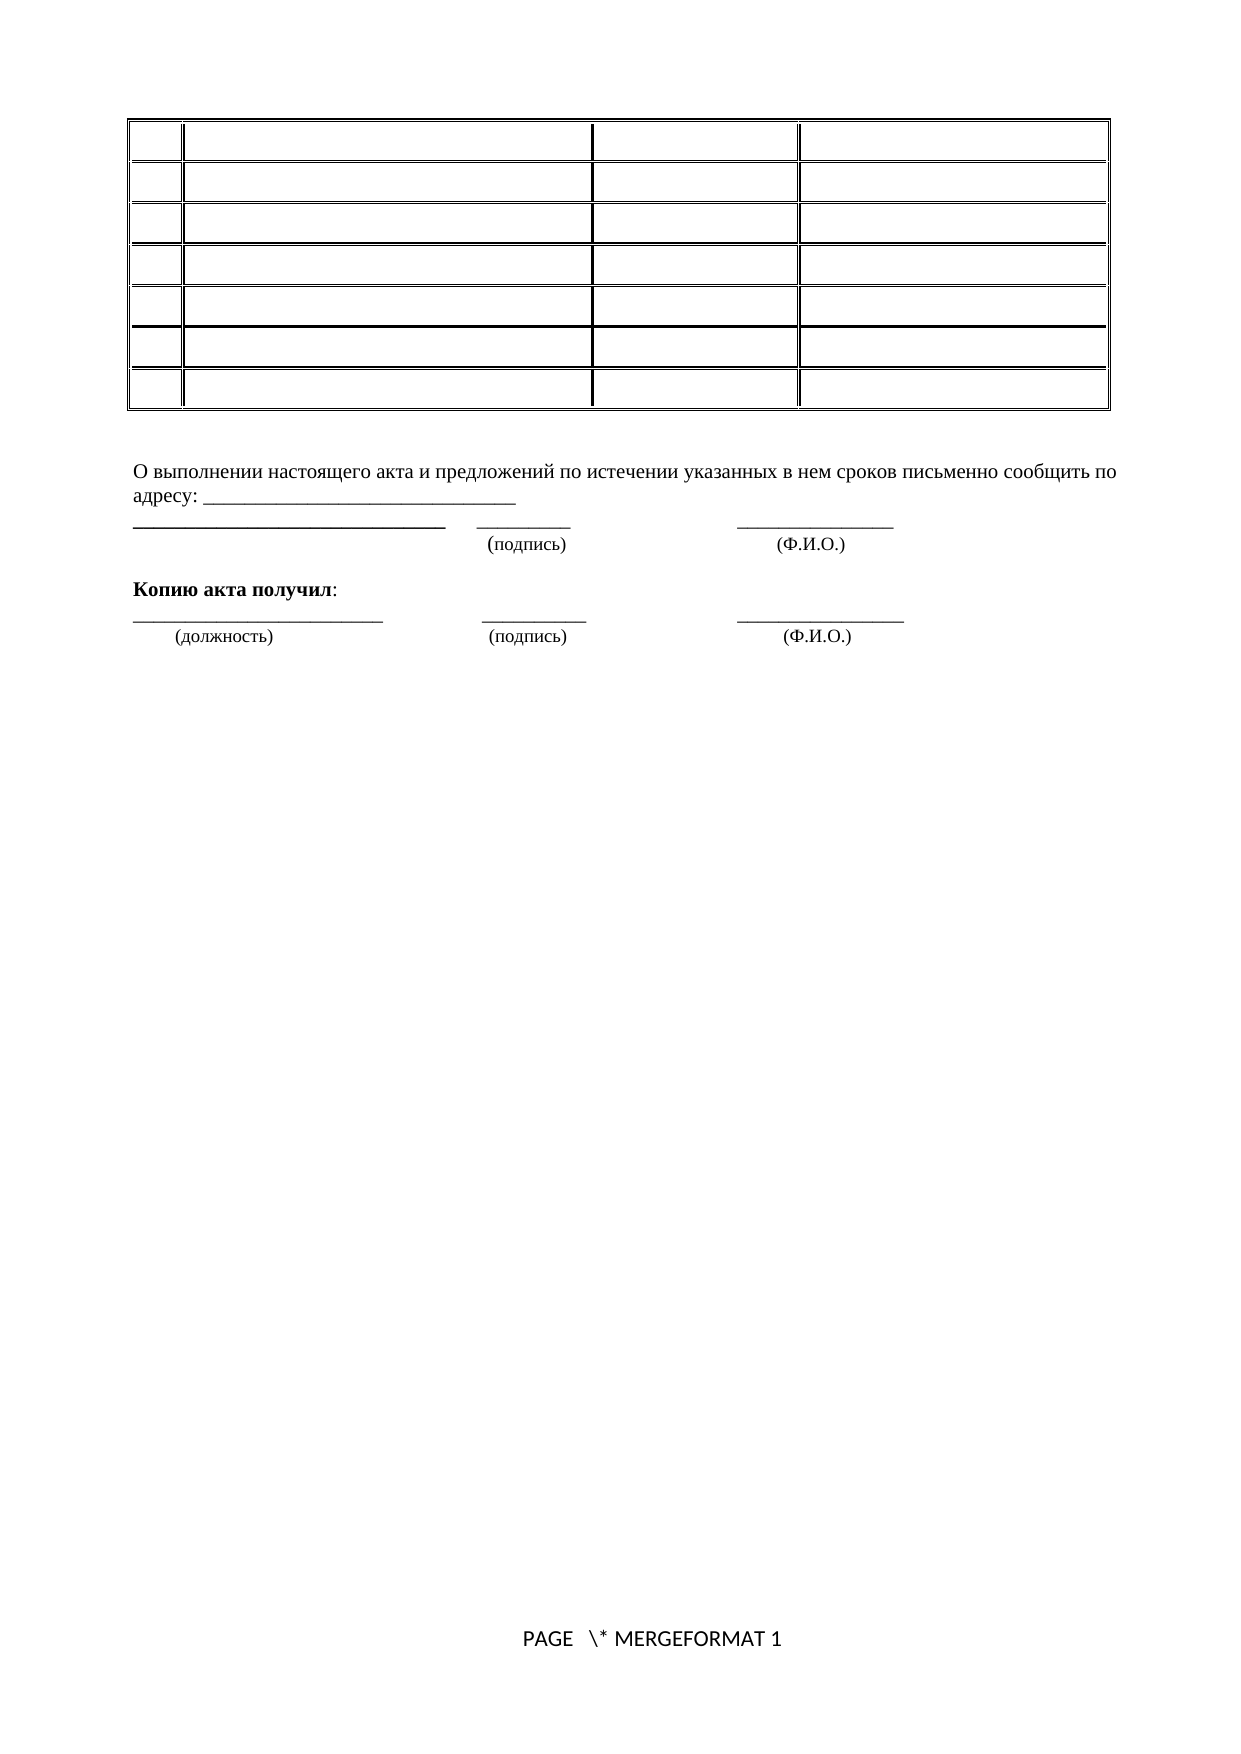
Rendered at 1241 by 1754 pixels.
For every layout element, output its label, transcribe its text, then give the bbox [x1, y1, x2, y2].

table_cell [183, 370, 592, 408]
table_cell [185, 246, 591, 283]
table_cell [594, 246, 797, 283]
table_cell [185, 287, 591, 325]
table_cell [799, 366, 1108, 408]
table_cell [130, 366, 183, 408]
table_cell [594, 328, 797, 366]
table_cell [130, 284, 181, 325]
table_cell [799, 201, 1109, 242]
table_cell [801, 284, 1108, 325]
table_cell [183, 122, 592, 159]
table_cell [130, 325, 181, 366]
table_cell [799, 122, 1108, 159]
table_cell [801, 242, 1108, 283]
table_cell [594, 204, 797, 242]
table_cell [130, 120, 183, 159]
table_cell [592, 120, 799, 159]
table_cell [185, 163, 591, 201]
table_cell [592, 366, 799, 408]
table_cell [594, 287, 797, 325]
text О выполнении настоящего акта и предложений по истечении указанных в нем сроков письменно сообщить по адресу: ______________________________ [133, 459, 1167, 507]
table_cell [128, 201, 183, 242]
table_cell [801, 160, 1108, 201]
table_cell [130, 160, 181, 201]
table_cell [185, 204, 591, 242]
table_cell [130, 242, 181, 283]
table_cell [185, 328, 591, 366]
text ______________________________ _________ _______________ (подпись) (Ф.И.О.) Копию акта получил: ________________________ __________ ________________ (должность) (подпись) (Ф.И.О.) [133, 507, 1167, 646]
table_cell [594, 163, 797, 201]
table_cell [801, 325, 1108, 366]
